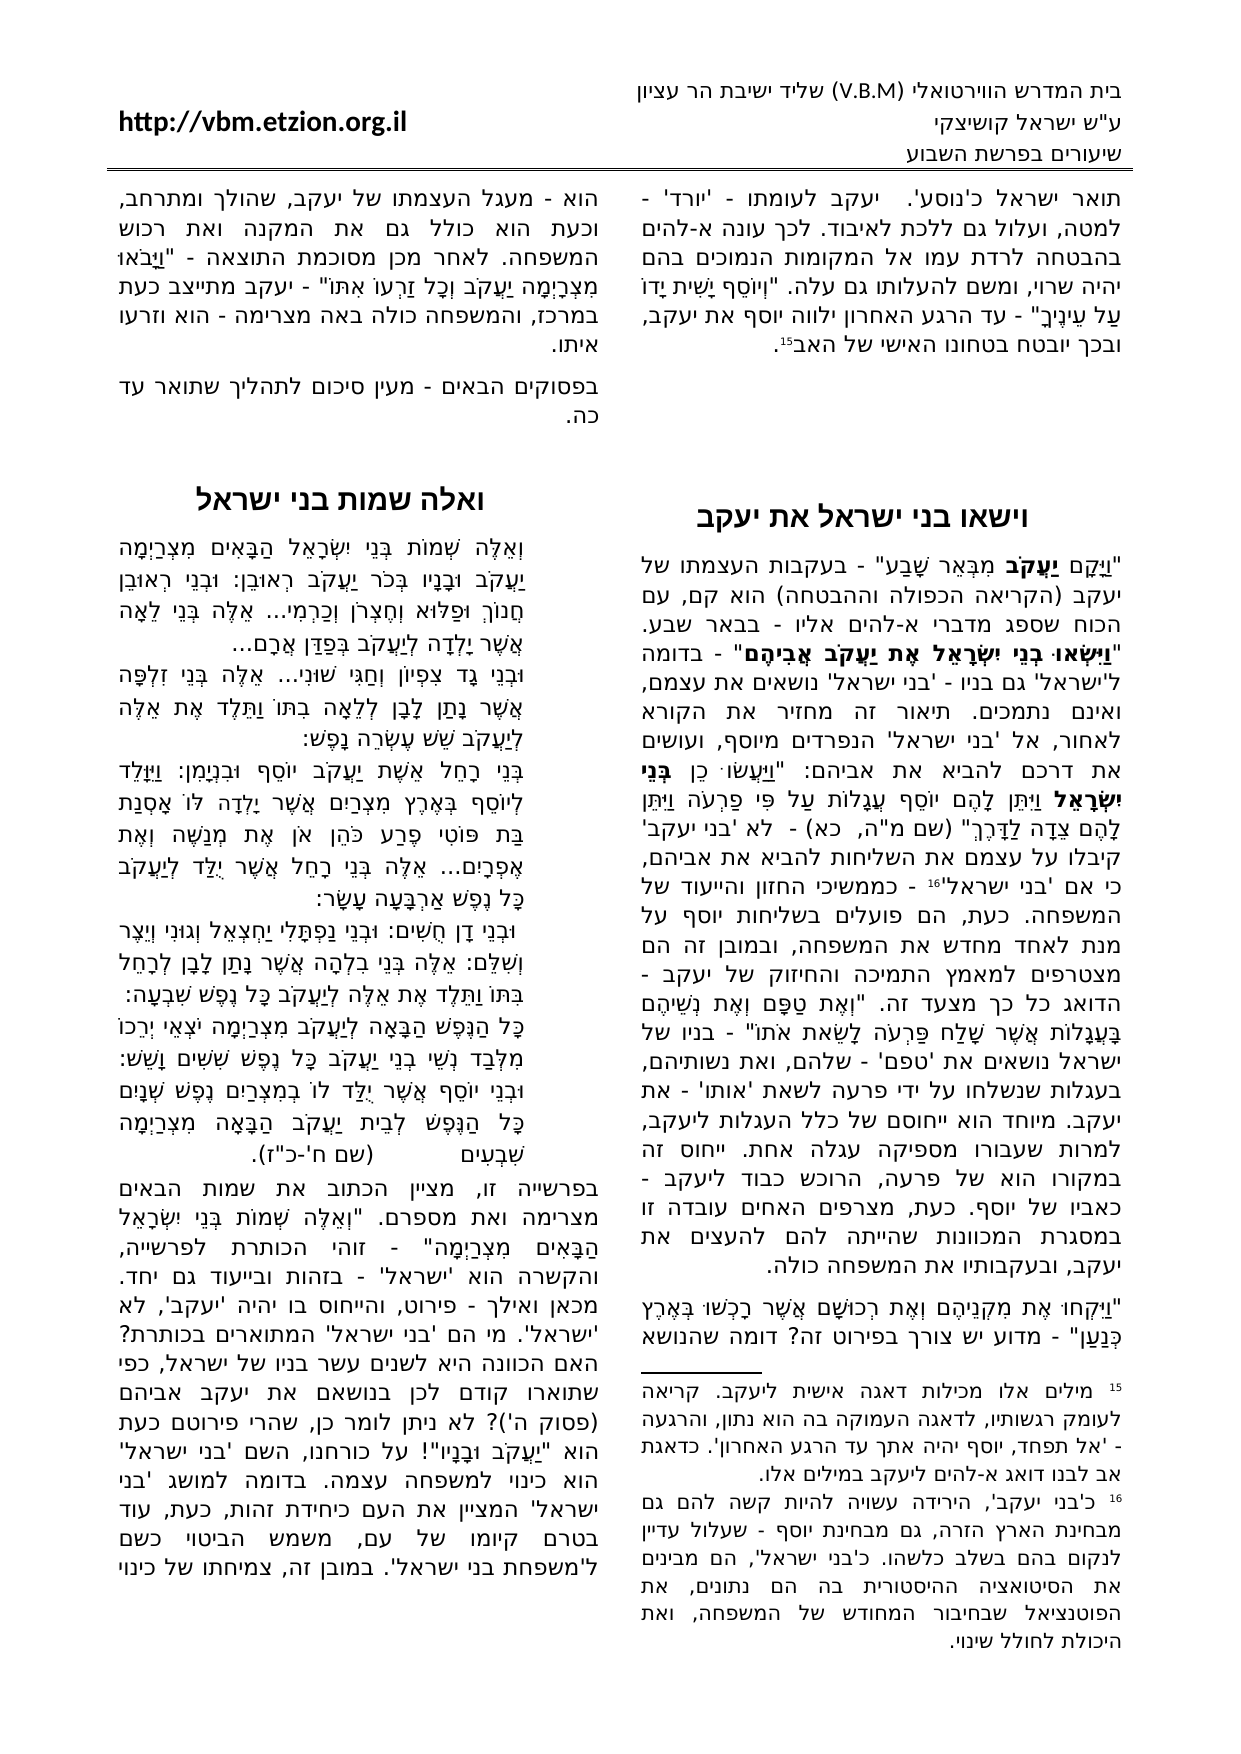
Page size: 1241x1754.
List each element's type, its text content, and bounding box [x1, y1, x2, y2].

text ואלה שמות בני ישראל [118, 483, 562, 517]
text בְּנֵי רָחֵל אֵשֶׁת יַעֲקֹב יוֹסֵף וּבִנְיָמִן: וַיִּוָּלֵד לְיוֹסֵף בְּאֶרֶץ מִצְרַיִם אֲשֶׁר יָלְדָה לּוֹ אָסְנַת בַּת פּוֹטִי פֶרַע כֹּהֵן אֹן אֶת מְנַשֶּׁה וְאֶת אֶפְרָיִם... אֵלֶּה בְּנֵי רָחֵל אֲשֶׁר יֻלַּד לְיַעֲקֹב כָּל נֶפֶשׁ אַרְבָּעָה עָשָׂר: [118, 758, 524, 912]
text בפסוקים הבאים - מעין סיכום לתהליך שתואר עד כה. [118, 371, 599, 429]
text "וַיִּקְחוּ אֶת מִקְנֵיהֶם וְאֶת רְכוּשָׁם אֲשֶׁר רָכְשׁוּ בְּאֶרֶץ כְּנַעַן" - מדוע יש צורך בפירוט זה? דומה שהנושא הוא - מעגל העצמתו של יעקב, שהולך ומתרחב, וכעת הוא כולל גם את המקנה ואת רכוש המשפחה. לאחר מכן מסוכמת התוצאה - "וַיָּבֹאוּ מִצְרָיְמָה יַעֲקֹב וְכָל זַרְעוֹ אִתּוֹ" - יעקב מתייצב כעת במרכז, והמשפחה כולה באה מצרימה - הוא וזרעו איתו. [641, 1292, 1122, 1351]
text וּבְנֵי גָד צִפְיוֹן וְחַגִּי שׁוּנִי... אֵלֶּה בְּנֵי זִלְפָּה אֲשֶׁר נָתַן לָבָן לְלֵאָה בִתּוֹ וַתֵּלֶד אֶת אֵלֶּה לְיַעֲקֹב שֵׁשׁ עֶשְׂרֵה נָפֶשׁ: [118, 662, 524, 752]
text וְאֵלֶּה שְׁמוֹת בְּנֵי יִשְׂרָאֵל הַבָּאִים מִצְרַיְמָה יַעֲקֹב וּבָנָיו בְּכֹר יַעֲקֹב רְאוּבֵן: וּבְנֵי רְאוּבֵן חֲנוֹךְ וּפַלּוּא וְחֶצְרֹן וְכַרְמִי... אֵלֶּה בְּנֵי לֵאָה אֲשֶׁר יָלְדָה לְיַעֲקֹב בְּפַדַּן אֲרָם... [118, 534, 524, 656]
text "וַיָּקָם יַעֲקֹב מִבְּאֵר שָׁבַע" - בעקבות העצמתו של יעקב (הקריאה הכפולה וההבטחה) הוא קם, עם הכוח שספג מדברי א-להים אליו - בבאר שבע. "וַיִּשְׂאוּ בְנֵי יִשְׂרָאֵל אֶת יַעֲקֹב אֲבִיהֶם" - בדומה ל'ישראל' גם בניו - 'בני ישראל' נושאים את עצמם, ואינם נתמכים. תיאור זה מחזיר את הקורא לאחור, אל 'בני ישראל' הנפרדים מיוסף, ועושים את דרכם להביא את אביהם: "וַיַּעֲשׂוּ כֵן בְּנֵי יִשְׂרָאֵל וַיִּתֵּן לָהֶם יוֹסֵף עֲגָלוֹת עַל פִּי פַרְעֹה וַיִּתֵּן לָהֶם צֵדָה לַדָּרֶךְ" (שם מ"ה, כא) - לא 'בני יעקב' קיבלו על עצמם את השליחות להביא את אביהם, כי אם 'בני ישראל' - כממשיכי החזון והייעוד של המשפחה. כעת, הם פועלים בשליחות יוסף על מנת לאחד מחדש את המשפחה, ובמובן זה הם מצטרפים למאמץ התמיכה והחיזוק של יעקב - הדואג כל כך מצעד זה. "וְאֶת טַפָּם וְאֶת נְשֵׁיהֶם בָּעֲגָלוֹת אֲשֶׁר שָׁלַח פַּרְעֹה לָשֵׂאת אֹתוֹ" - בניו של ישראל נושאים את 'טפם' - שלהם, ואת נשותיהם, בעגלות שנשלחו על ידי פרעה לשאת 'אותו' - את יעקב. מיוחד הוא ייחוסם של כלל העגלות ליעקב, למרות שעבורו מספיקה עגלה אחת. ייחוס זה במקורו הוא של פרעה, הרוכש כבוד ליעקב - כאביו של יוסף. כעת, מצרפים האחים עובדה זו במסגרת המכוונות שהייתה להם להעצים את יעקב, ובעקבותיו את המשפחה כולה. [641, 551, 1122, 1280]
text "וַיִּקְחוּ אֶת מִקְנֵיהֶם וְאֶת רְכוּשָׁם אֲשֶׁר רָכְשׁוּ בְּאֶרֶץ כְּנַעַן" - מדוע יש צורך בפירוט זה? דומה שהנושא הוא - מעגל העצמתו של יעקב, שהולך ומתרחב, וכעת הוא כולל גם את המקנה ואת רכוש המשפחה. לאחר מכן מסוכמת התוצאה - "וַיָּבֹאוּ מִצְרָיְמָה יַעֲקֹב וְכָל זַרְעוֹ אִתּוֹ" - יעקב מתייצב כעת במרכז, והמשפחה כולה באה מצרימה - הוא וזרעו איתו. [118, 183, 599, 358]
text וישאו בני ישראל את יעקב [641, 500, 1085, 534]
text וּבְנֵי דָן חֻשִׁים: וּבְנֵי נַפְתָּלִי יַחְצְאֵל וְגוּנִי וְיֵצֶר וְשִׁלֵּם: אֵלֶּה בְּנֵי בִלְהָה אֲשֶׁר נָתַן לָבָן לְרָחֵל בִּתּוֹ וַתֵּלֶד אֶת אֵלֶּה לְיַעֲקֹב כָּל נֶפֶשׁ שִׁבְעָה: [118, 917, 524, 1008]
text כָּל הַנֶּפֶשׁ הַבָּאָה לְיַעֲקֹב מִצְרַיְמָה יֹצְאֵי יְרֵכוֹ מִלְּבַד נְשֵׁי בְנֵי יַעֲקֹב כָּל נֶפֶשׁ שִׁשִּׁים וָשֵׁשׁ: וּבְנֵי יוֹסֵף אֲשֶׁר יֻלַּד לוֹ בְמִצְרַיִם נֶפֶשׁ שְׁנָיִם כָּל הַנֶּפֶשׁ לְבֵית יַעֲקֹב הַבָּאָה מִצְרַיְמָה שִׁבְעִים (שם ח'-כ"ז). [118, 1013, 524, 1168]
